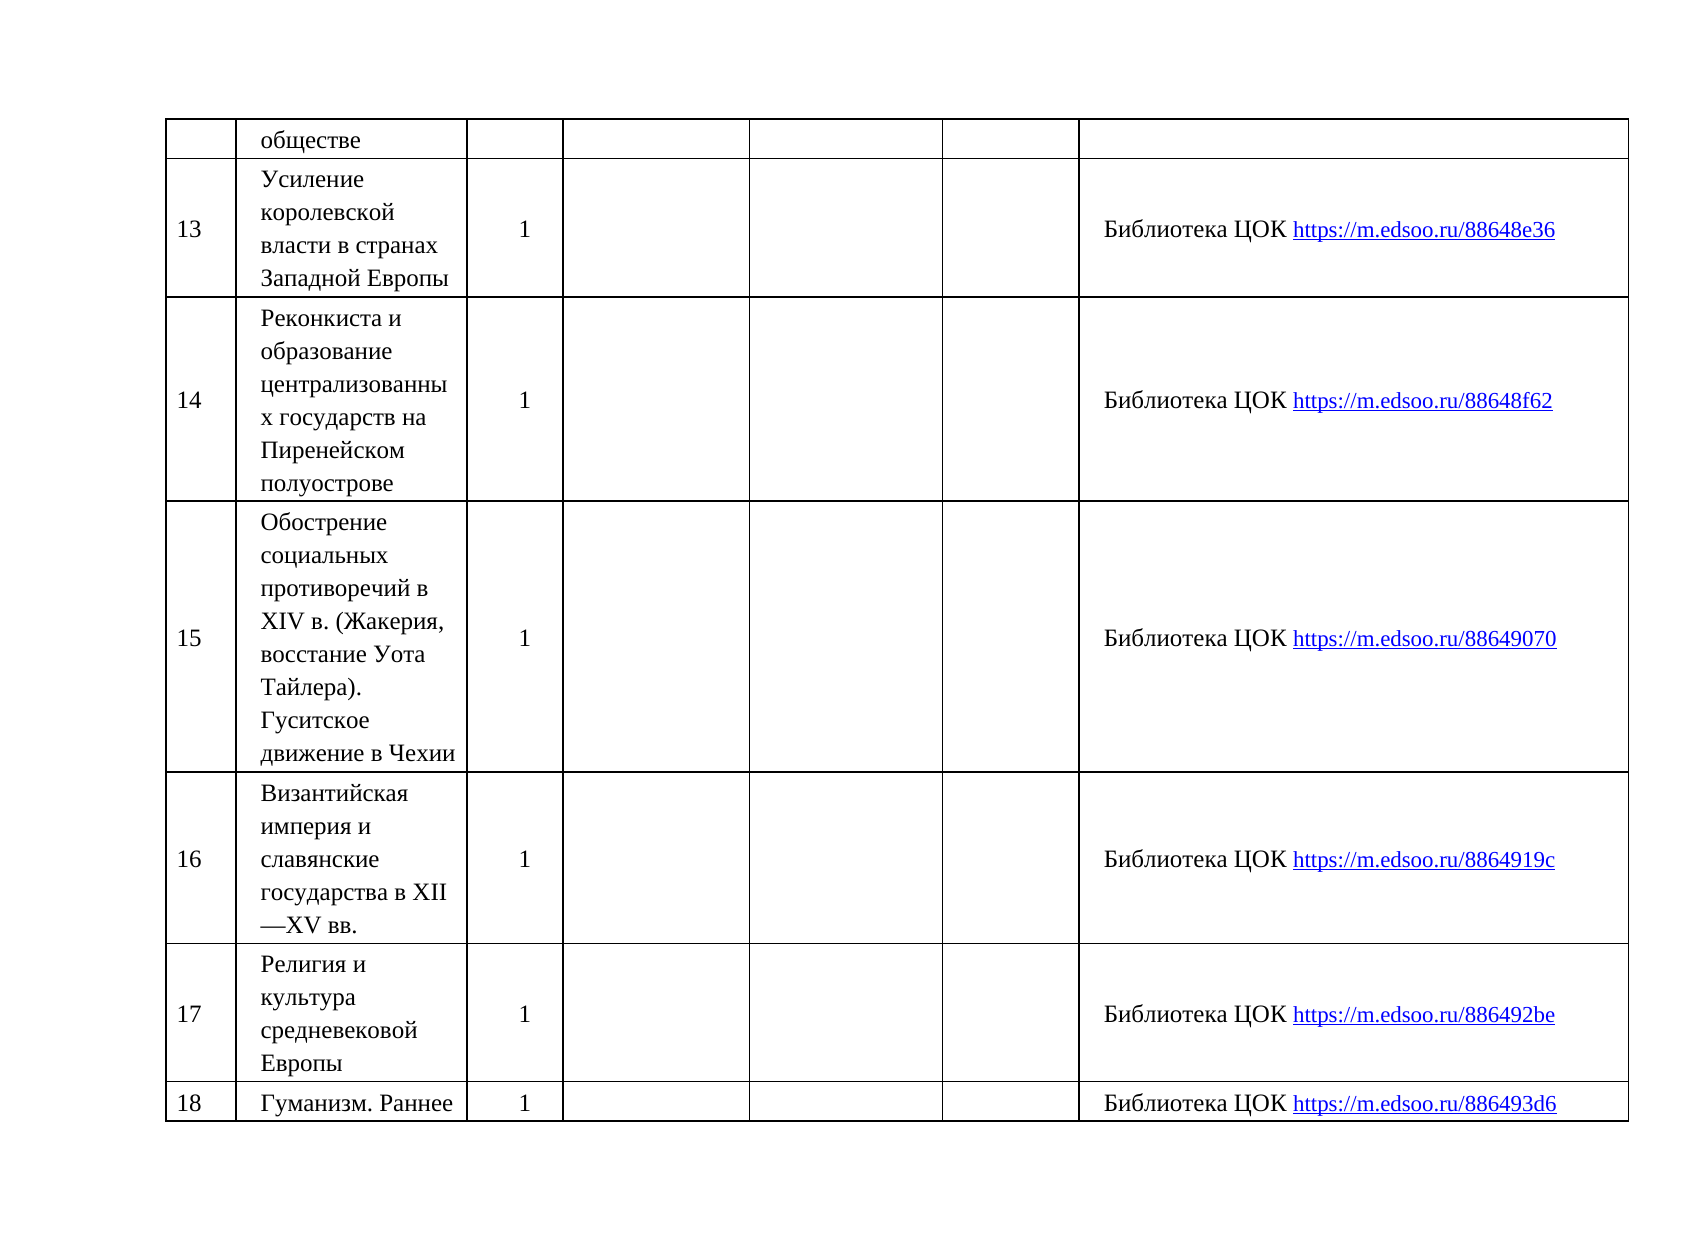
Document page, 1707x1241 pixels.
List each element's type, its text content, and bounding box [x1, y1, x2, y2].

table_cell [943, 944, 1078, 1081]
table_cell Библиотека ЦОК https://m.edsoo.ru/88648f62 [1080, 298, 1628, 500]
table_cell [564, 298, 749, 500]
table_cell 12 [167, 120, 235, 157]
table_cell Обострение социальных противоречий в ХIV в. (Жакерия, восстание Уота Тайлера). Гуситское движение в Чехии [237, 502, 466, 771]
table_cell Византийская империя и славянские государства в XII—XV вв. [237, 773, 466, 942]
table_cell [564, 159, 749, 296]
table_cell [943, 159, 1078, 296]
table_cell 1 [468, 120, 562, 157]
table_cell [564, 1082, 749, 1120]
table_cell 17 [167, 944, 235, 1081]
table_cell [564, 502, 749, 771]
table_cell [237, 120, 466, 157]
table_cell [750, 298, 942, 500]
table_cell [1080, 1082, 1628, 1120]
table_cell Библиотека ЦОК https://m.edsoo.ru/88648e36 [1080, 159, 1628, 296]
table_cell [564, 773, 749, 942]
table_cell 1 [468, 298, 562, 500]
table_cell 16 [167, 773, 235, 942]
table_cell Реконкиста и образование централизованных государств на Пиренейском полуострове [237, 298, 466, 500]
table_cell 1 [468, 159, 562, 296]
table_cell [750, 502, 942, 771]
table_cell [943, 773, 1078, 942]
table_cell 1 [468, 1082, 562, 1120]
table_cell [750, 120, 942, 157]
table_cell [564, 120, 749, 157]
table_cell 18 [167, 1082, 235, 1120]
table_cell 1 [468, 502, 562, 771]
table_cell [943, 502, 1078, 771]
table_cell [943, 1082, 1078, 1120]
table_cell [750, 159, 942, 296]
table_cell 14 [167, 298, 235, 500]
table_cell Религия и культура средневековой Европы [237, 944, 466, 1081]
table_cell Усиление королевской власти в странах Западной Европы [237, 159, 466, 296]
table_cell 1 [468, 944, 562, 1081]
table_cell 13 [167, 159, 235, 296]
table_cell 1 [468, 773, 562, 942]
table_cell [564, 944, 749, 1081]
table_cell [1080, 120, 1628, 157]
table_cell [943, 298, 1078, 500]
table_cell [943, 120, 1078, 157]
table_cell 15 [167, 502, 235, 771]
table_cell [750, 773, 942, 942]
table_cell Библиотека ЦОК https://m.edsoo.ru/8864919c [1080, 773, 1628, 942]
table_cell Библиотека ЦОК https://m.edsoo.ru/886492be [1080, 944, 1628, 1081]
table_cell Библиотека ЦОК https://m.edsoo.ru/88649070 [1080, 502, 1628, 771]
table_cell [750, 944, 942, 1081]
table_cell [750, 1082, 942, 1120]
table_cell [237, 1082, 466, 1120]
